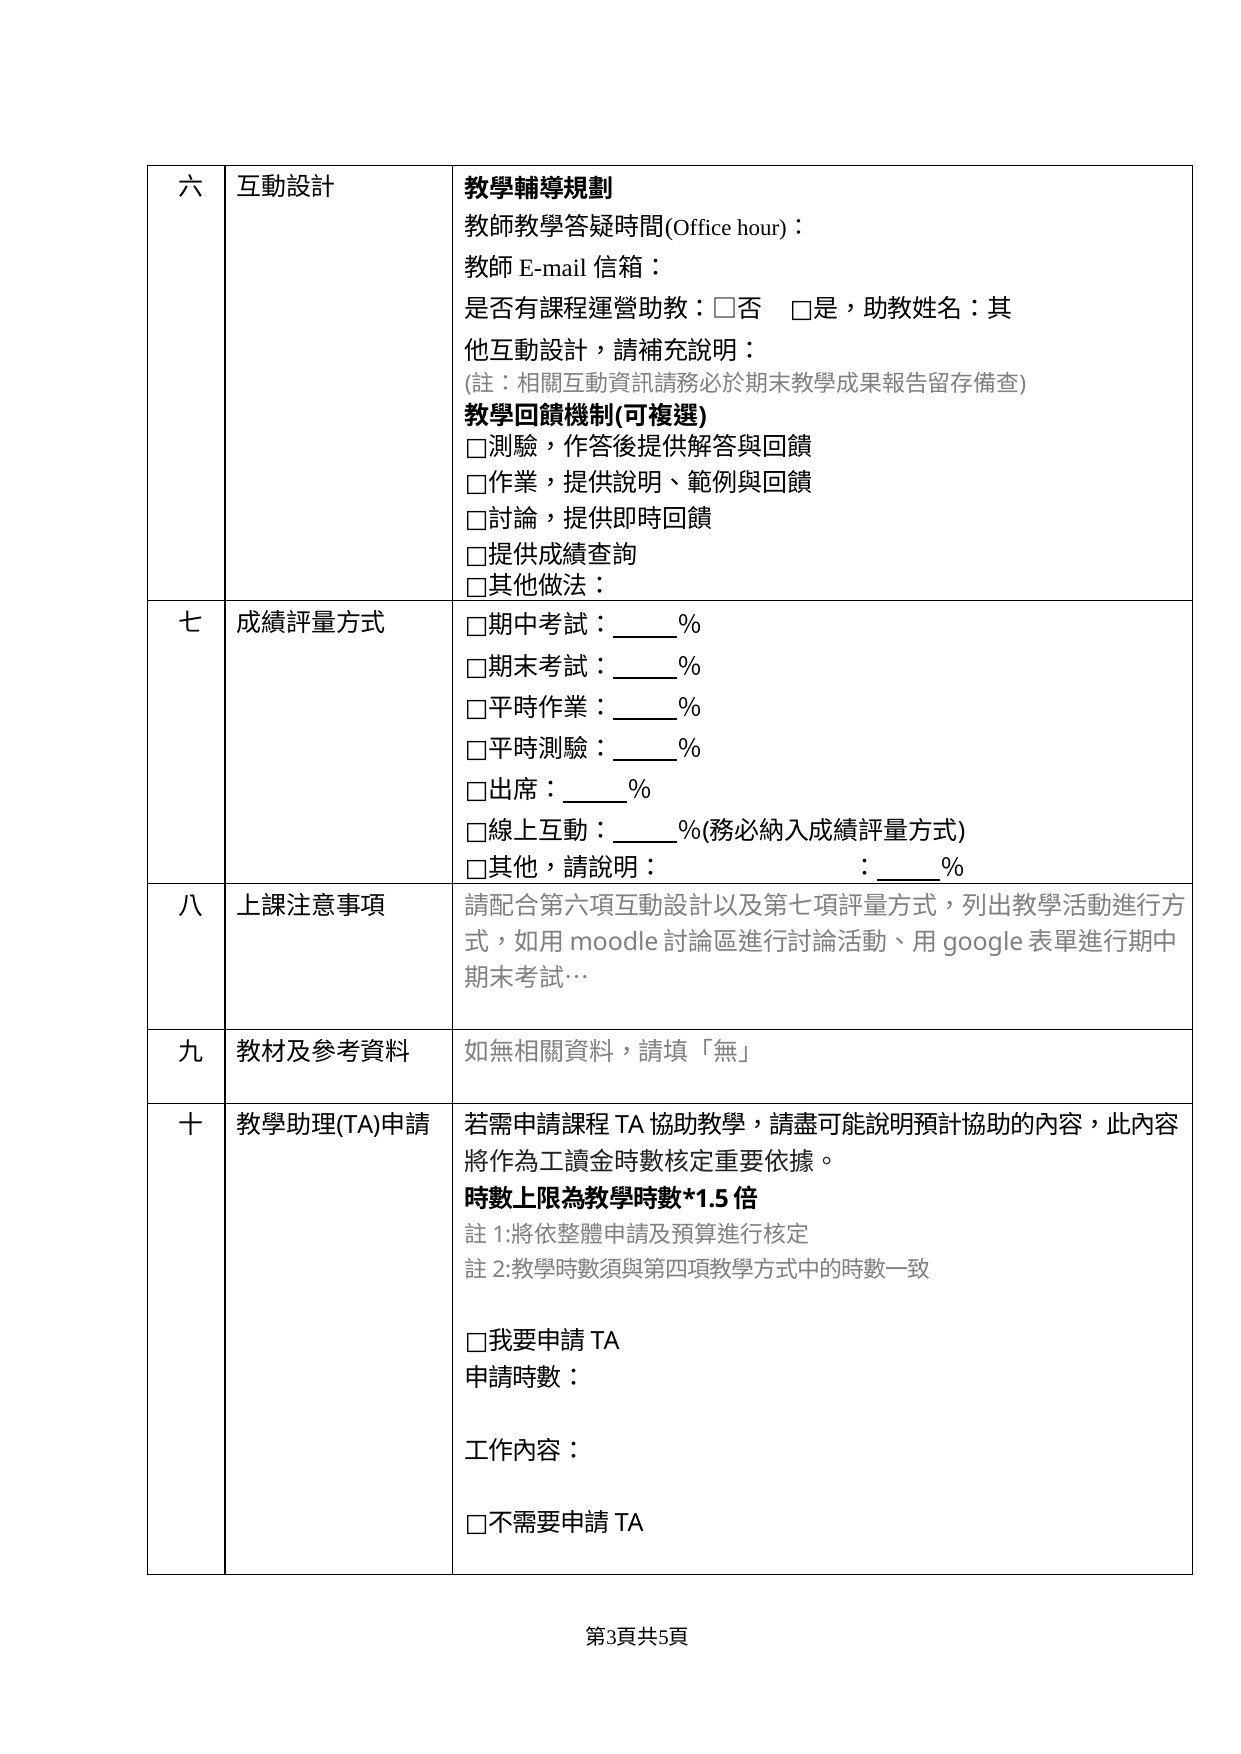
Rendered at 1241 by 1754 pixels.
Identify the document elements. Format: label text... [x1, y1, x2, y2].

table_cell 成績評量方式 [226, 601, 452, 883]
table_cell 十 [148, 1104, 224, 1574]
table_header 互動設計 [226, 166, 452, 600]
table_cell □期中考試： ％ □期末考試： ％ □平時作業： ％ □平時測驗： ％ □出席： ％ □線上互動： ％(務必納入成績評量方式) □其他，請說明： ： ％ [453, 601, 1192, 883]
table_header 教學輔導規劃 教師教學答疑時間(Office hour)： 教師 E-mail 信箱： 是否有課程運營助教：□否 □是，助教姓名：其他互動設計，請補充說明： (註：相關互動資訊請務必於期末教學成果報告留存備查) 教學回饋機制(可複選) □測驗，作答後提供解答與回饋 □作業，提供說明、範例與回饋 □討論，提供即時回饋 □提供成績查詢 □其他做法： [453, 166, 1192, 600]
table_cell 七 [148, 601, 224, 883]
table_cell 如無相關資料，請填「無」 [453, 1030, 1192, 1103]
table_cell 八 [148, 884, 224, 1029]
table_cell 九 [148, 1030, 224, 1103]
table_cell 若需申請課程TA協助教學，請盡可能說明預計協助的內容，此內容將作為工讀金時數核定重要依據。 時數上限為教學時數*1.5倍 註1:將依整體申請及預算進行核定 註2:教學時數須與第四項教學方式中的時數一致 □我要申請TA 申請時數： 工作內容： □不需要申請TA [453, 1104, 1192, 1574]
table_header 六 [148, 166, 224, 600]
table_cell 請配合第六項互動設計以及第七項評量方式，列出教學活動進行方式，如用moodle討論區進行討論活動、用google表單進行期中期末考試… [453, 884, 1192, 1029]
table_cell 教材及參考資料 [226, 1030, 452, 1103]
table_cell 教學助理(TA)申請 [226, 1104, 452, 1574]
table_cell 上課注意事項 [226, 884, 452, 1029]
